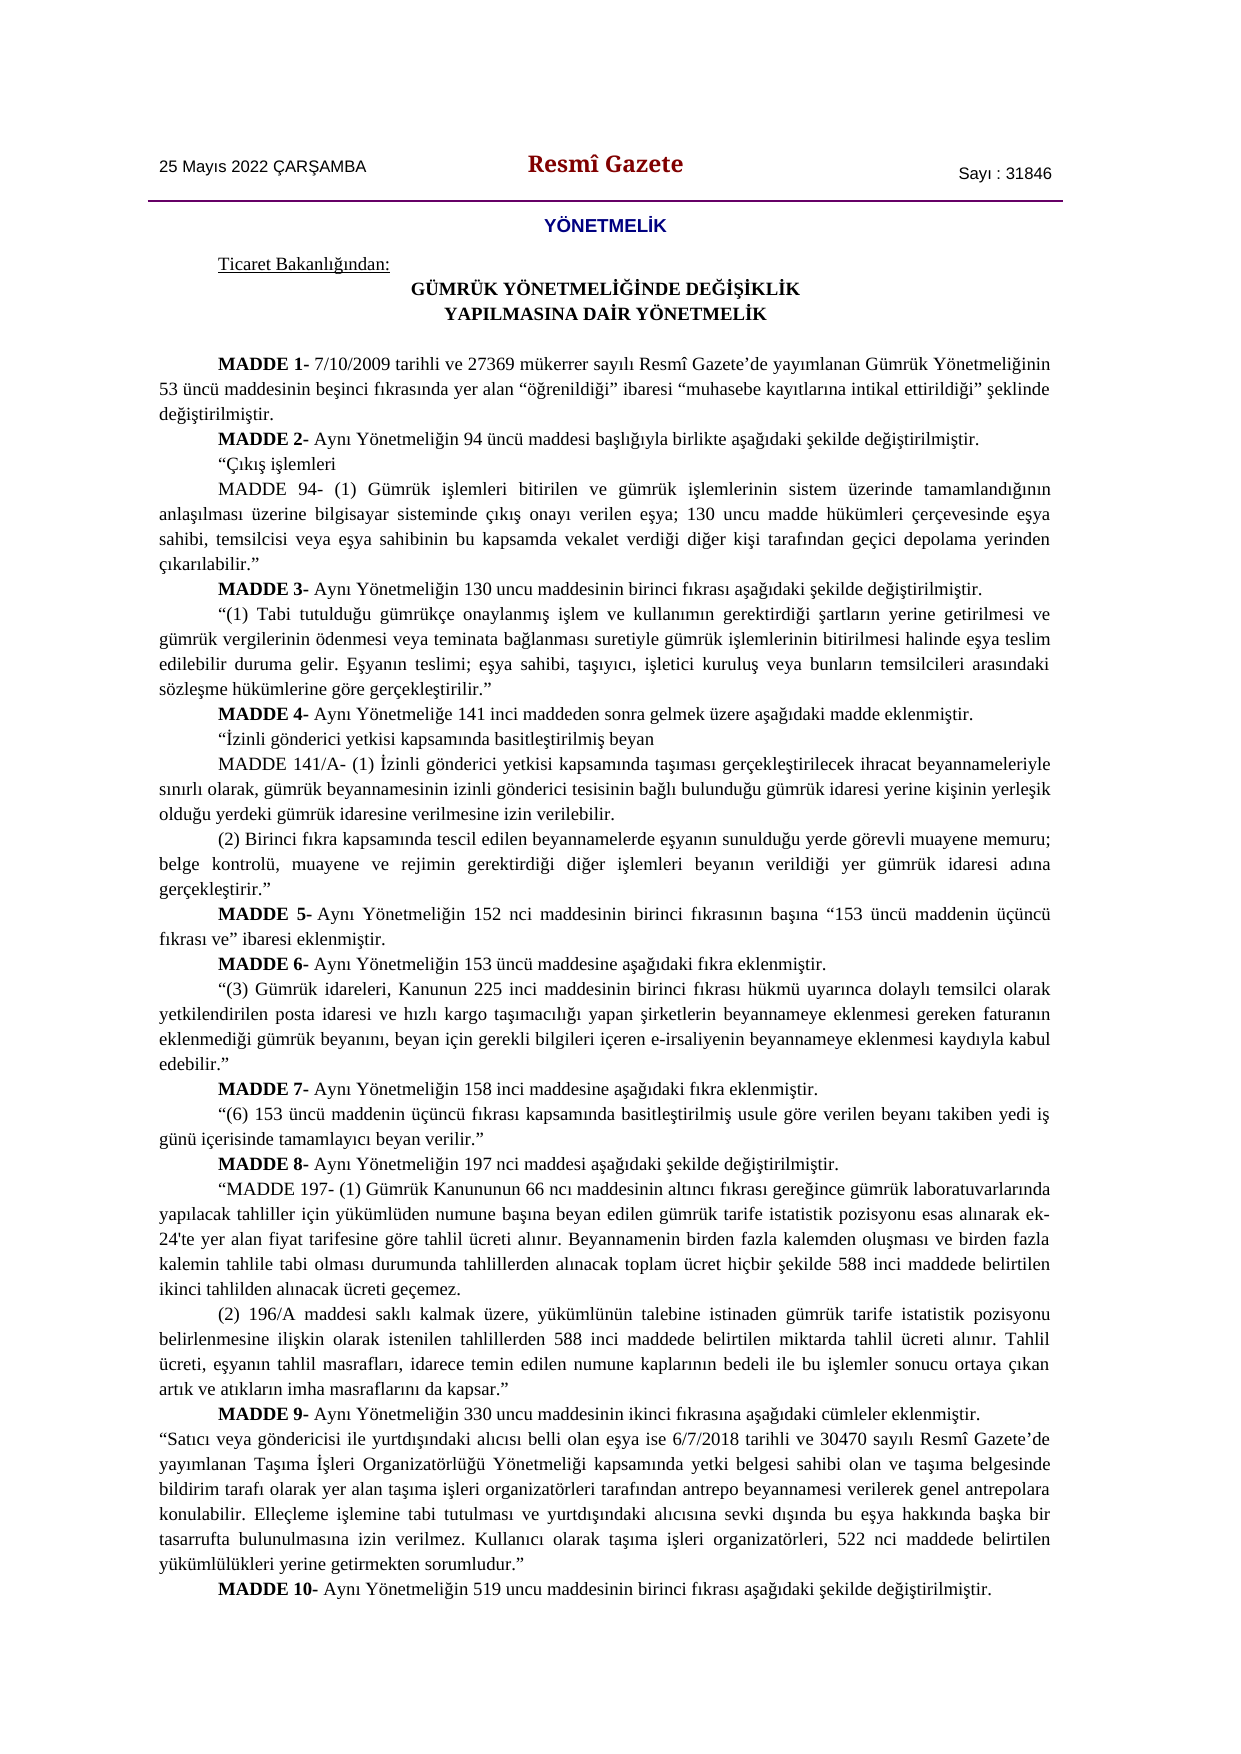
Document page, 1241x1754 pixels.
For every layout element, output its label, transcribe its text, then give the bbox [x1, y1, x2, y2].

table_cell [148, 250, 1063, 1600]
table_cell YÖNETMELİK [148, 202, 1063, 250]
table_header Resmî Gazete [453, 148, 758, 200]
table_header 25 Mayıs 2022 ÇARŞAMBA [148, 148, 453, 200]
table_header Sayı : 31846 [758, 148, 1063, 200]
